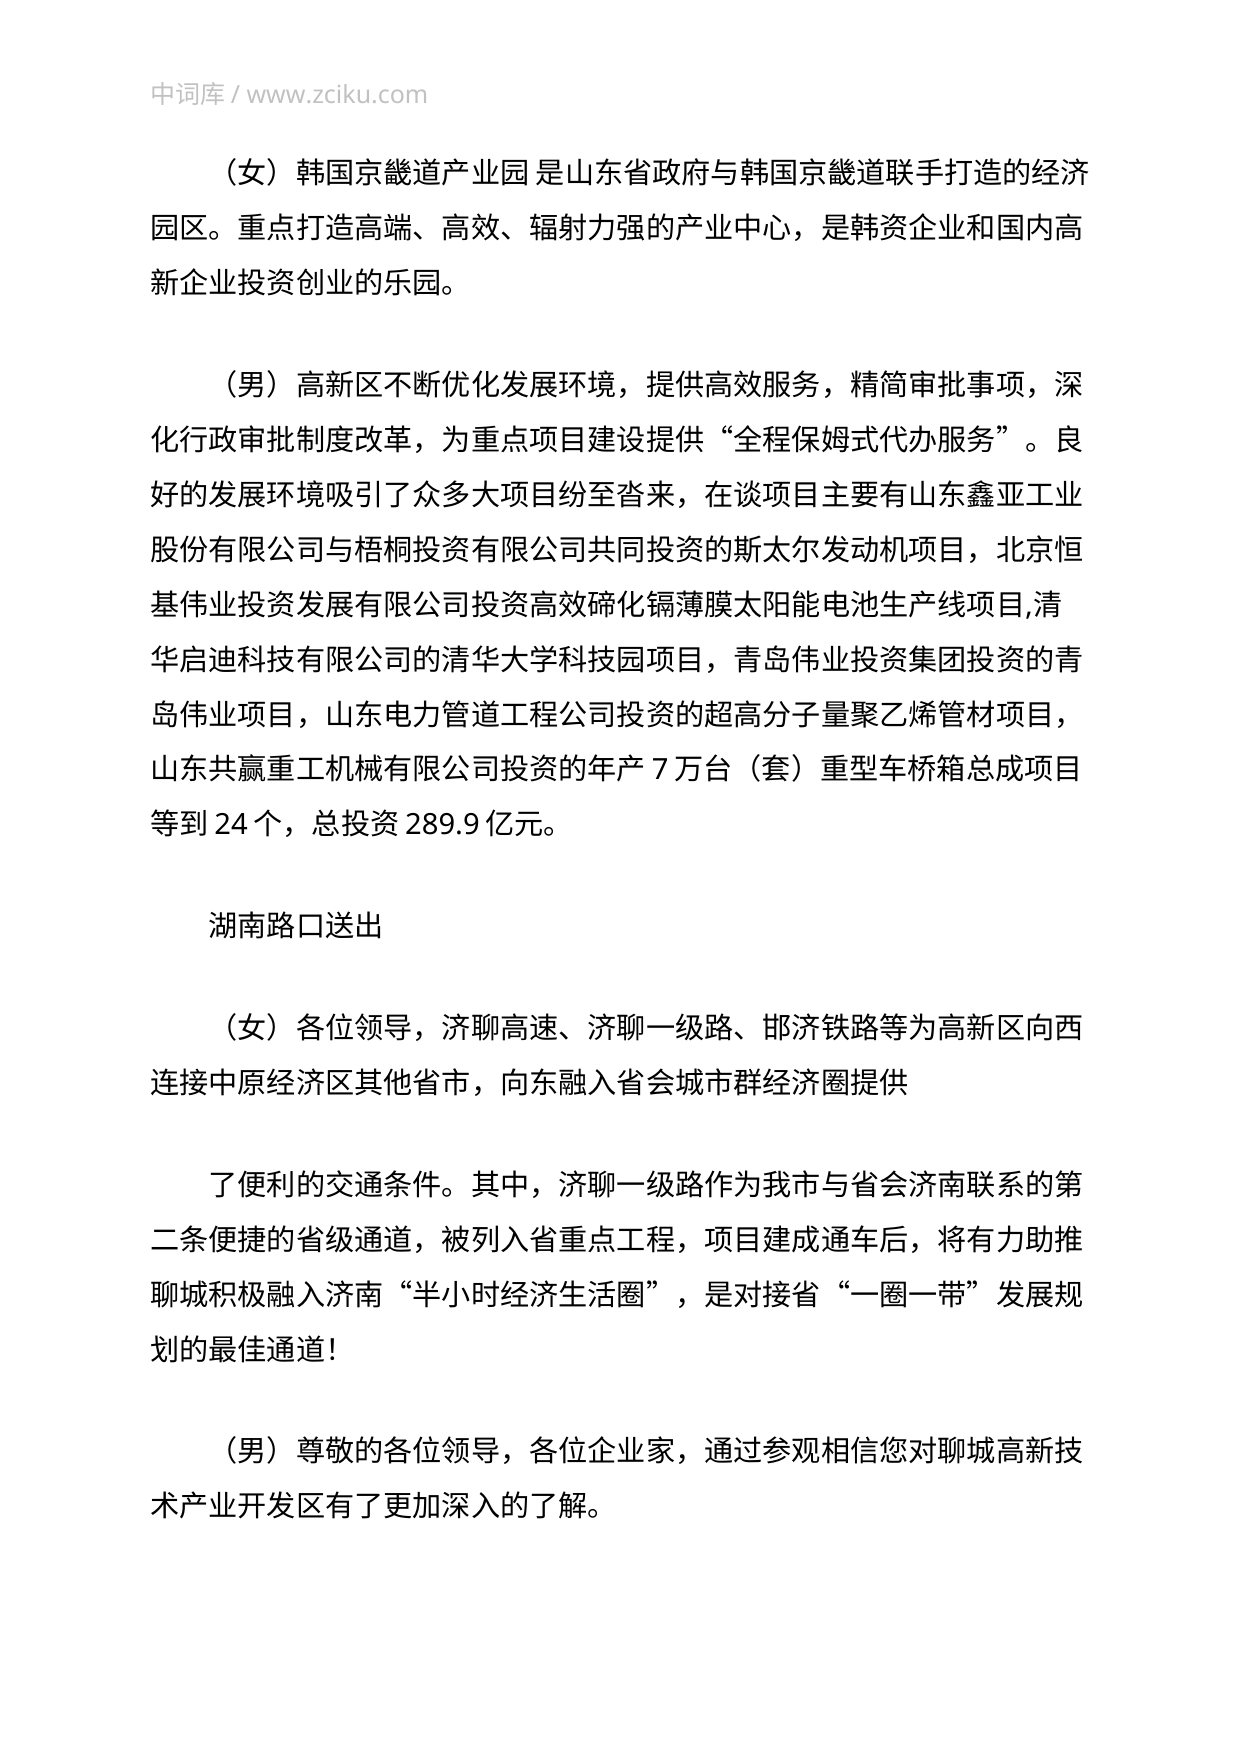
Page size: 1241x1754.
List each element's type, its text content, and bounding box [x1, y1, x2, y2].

text 了便利的交通条件。其中，济聊一级路作为我市与省会济南联系的第二条便捷的省级通道，被列入省重点工程，项目建成通车后，将有力助推聊城积极融入济南“半小时经济生活圈”，是对接省“一圈一带”发展规划的最佳通道！ [150, 1161, 1090, 1368]
text 湖南路口送出 [150, 903, 1090, 945]
text （女）韩国京畿道产业园 是山东省政府与韩国京畿道联手打造的经济园区。重点打造高端、高效、辐射力强的产业中心，是韩资企业和国内高新企业投资创业的乐园。 [150, 150, 1090, 302]
text （女）各位领导，济聊高速、济聊一级路、邯济铁路等为高新区向西连接中原经济区其他省市，向东融入省会城市群经济圈提供 [150, 1005, 1090, 1102]
text （男）尊敬的各位领导，各位企业家，通过参观相信您对聊城高新技术产业开发区有了更加深入的了解。 [150, 1428, 1090, 1525]
text （男）高新区不断优化发展环境，提供高效服务，精简审批事项，深化行政审批制度改革，为重点项目建设提供“全程保姆式代办服务”。良好的发展环境吸引了众多大项目纷至沓来，在谈项目主要有山东鑫亚工业股份有限公司与梧桐投资有限公司共同投资的斯太尔发动机项目，北京恒基伟业投资发展有限公司投资高效碲化镉薄膜太阳能电池生产线项目,清华启迪科技有限公司的清华大学科技园项目，青岛伟业投资集团投资的青岛伟业项目，山东电力管道工程公司投资的超高分子量聚乙烯管材项目，山东共赢重工机械有限公司投资的年产7万台（套）重型车桥箱总成项目等到24个，总投资289.9亿元。 [150, 362, 1090, 843]
